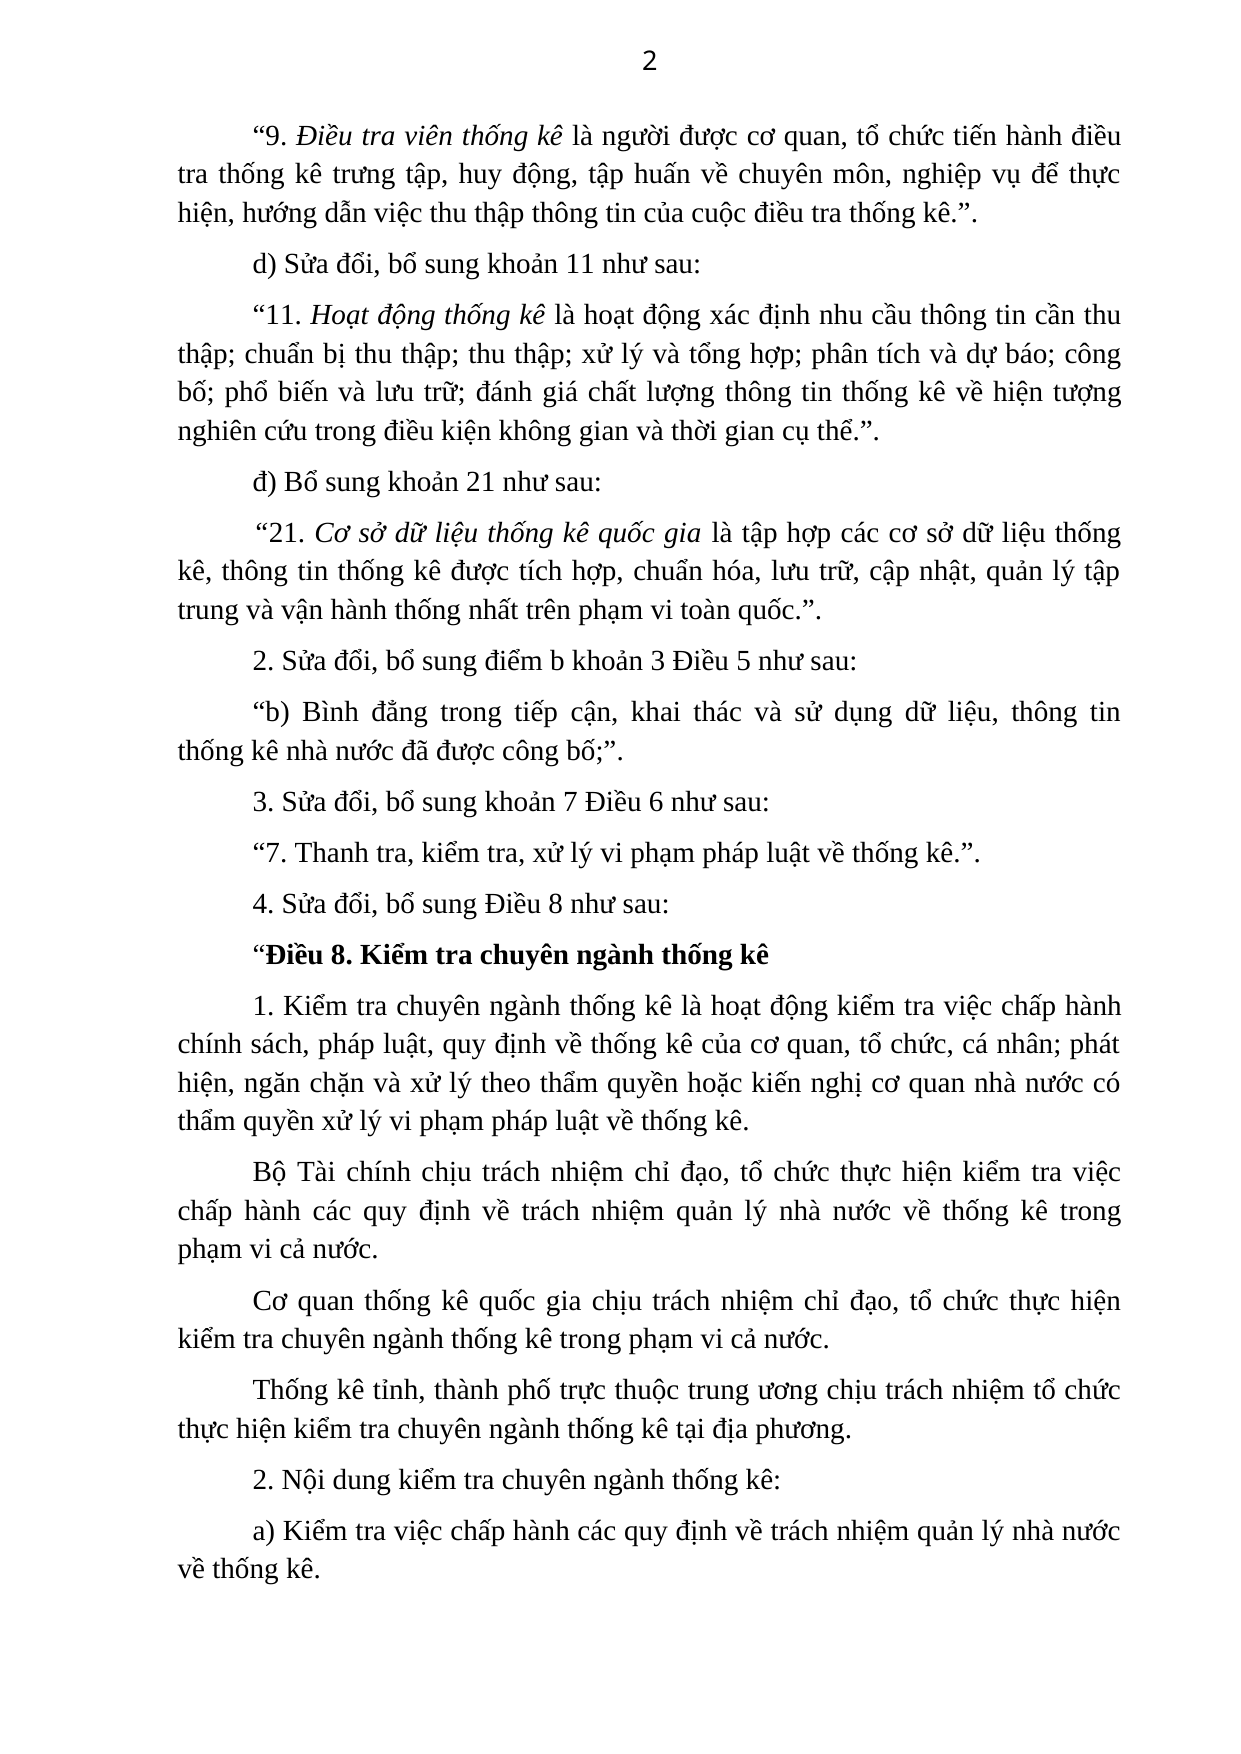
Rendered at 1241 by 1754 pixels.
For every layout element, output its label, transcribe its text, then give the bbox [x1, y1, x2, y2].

text đ) Bổ sung khoản 21 như sau: [177, 464, 1122, 497]
text “9. Điều tra viên thống kê là người được cơ quan, tổ chức tiến hành điều tra thống kê trưng tập, huy động, tập huấn về chuyên môn, nghiệp vụ để thực hiện, hướng dẫn việc thu thập thông tin của cuộc điều tra thống kê.”. [177, 118, 1122, 229]
text “Điều 8. Kiểm tra chuyên ngành thống kê [177, 937, 1122, 970]
text 1. Kiểm tra chuyên ngành thống kê là hoạt động kiểm tra việc chấp hành chính sách, pháp luật, quy định về thống kê của cơ quan, tổ chức, cá nhân; phát hiện, ngăn chặn và xử lý theo thẩm quyền hoặc kiến nghị cơ quan nhà nước có thẩm quyền xử lý vi phạm pháp luật về thống kê. [177, 988, 1122, 1137]
text Bộ Tài chính chịu trách nhiệm chỉ đạo, tổ chức thực hiện kiểm tra việc chấp hành các quy định về trách nhiệm quản lý nhà nước về thống kê trong phạm vi cả nước. [177, 1154, 1122, 1265]
text “b) Bình đẳng trong tiếp cận, khai thác và sử dụng dữ liệu, thông tin thống kê nhà nước đã được công bố;”. [177, 694, 1122, 766]
text “11. Hoạt động thống kê là hoạt động xác định nhu cầu thông tin cần thu thập; chuẩn bị thu thập; thu thập; xử lý và tổng hợp; phân tích và dự báo; công bố; phổ biến và lưu trữ; đánh giá chất lượng thông tin thống kê về hiện tượng nghiên cứu trong điều kiện không gian và thời gian cụ thể.”. [177, 297, 1122, 446]
text 2. Sửa đổi, bổ sung điểm b khoản 3 Điều 5 như sau: [177, 643, 1122, 677]
text a) Kiểm tra việc chấp hành các quy định về trách nhiệm quản lý nhà nước về thống kê. [177, 1513, 1122, 1585]
text 4. Sửa đổi, bổ sung Điều 8 như sau: [177, 886, 1122, 919]
text 3. Sửa đổi, bổ sung khoản 7 Điều 6 như sau: [177, 784, 1122, 817]
text Cơ quan thống kê quốc gia chịu trách nhiệm chỉ đạo, tổ chức thực hiện kiểm tra chuyên ngành thống kê trong phạm vi cả nước. [177, 1283, 1122, 1355]
text “21. Cơ sở dữ liệu thống kê quốc gia là tập hợp các cơ sở dữ liệu thống kê, thông tin thống kê được tích hợp, chuẩn hóa, lưu trữ, cập nhật, quản lý tập trung và vận hành thống nhất trên phạm vi toàn quốc.”. [177, 515, 1122, 626]
text d) Sửa đổi, bổ sung khoản 11 như sau: [177, 246, 1122, 280]
text 2. Nội dung kiểm tra chuyên ngành thống kê: [177, 1462, 1122, 1495]
text “7. Thanh tra, kiểm tra, xử lý vi phạm pháp luật về thống kê.”. [177, 835, 1122, 868]
text Thống kê tỉnh, thành phố trực thuộc trung ương chịu trách nhiệm tổ chức thực hiện kiểm tra chuyên ngành thống kê tại địa phương. [177, 1372, 1122, 1444]
